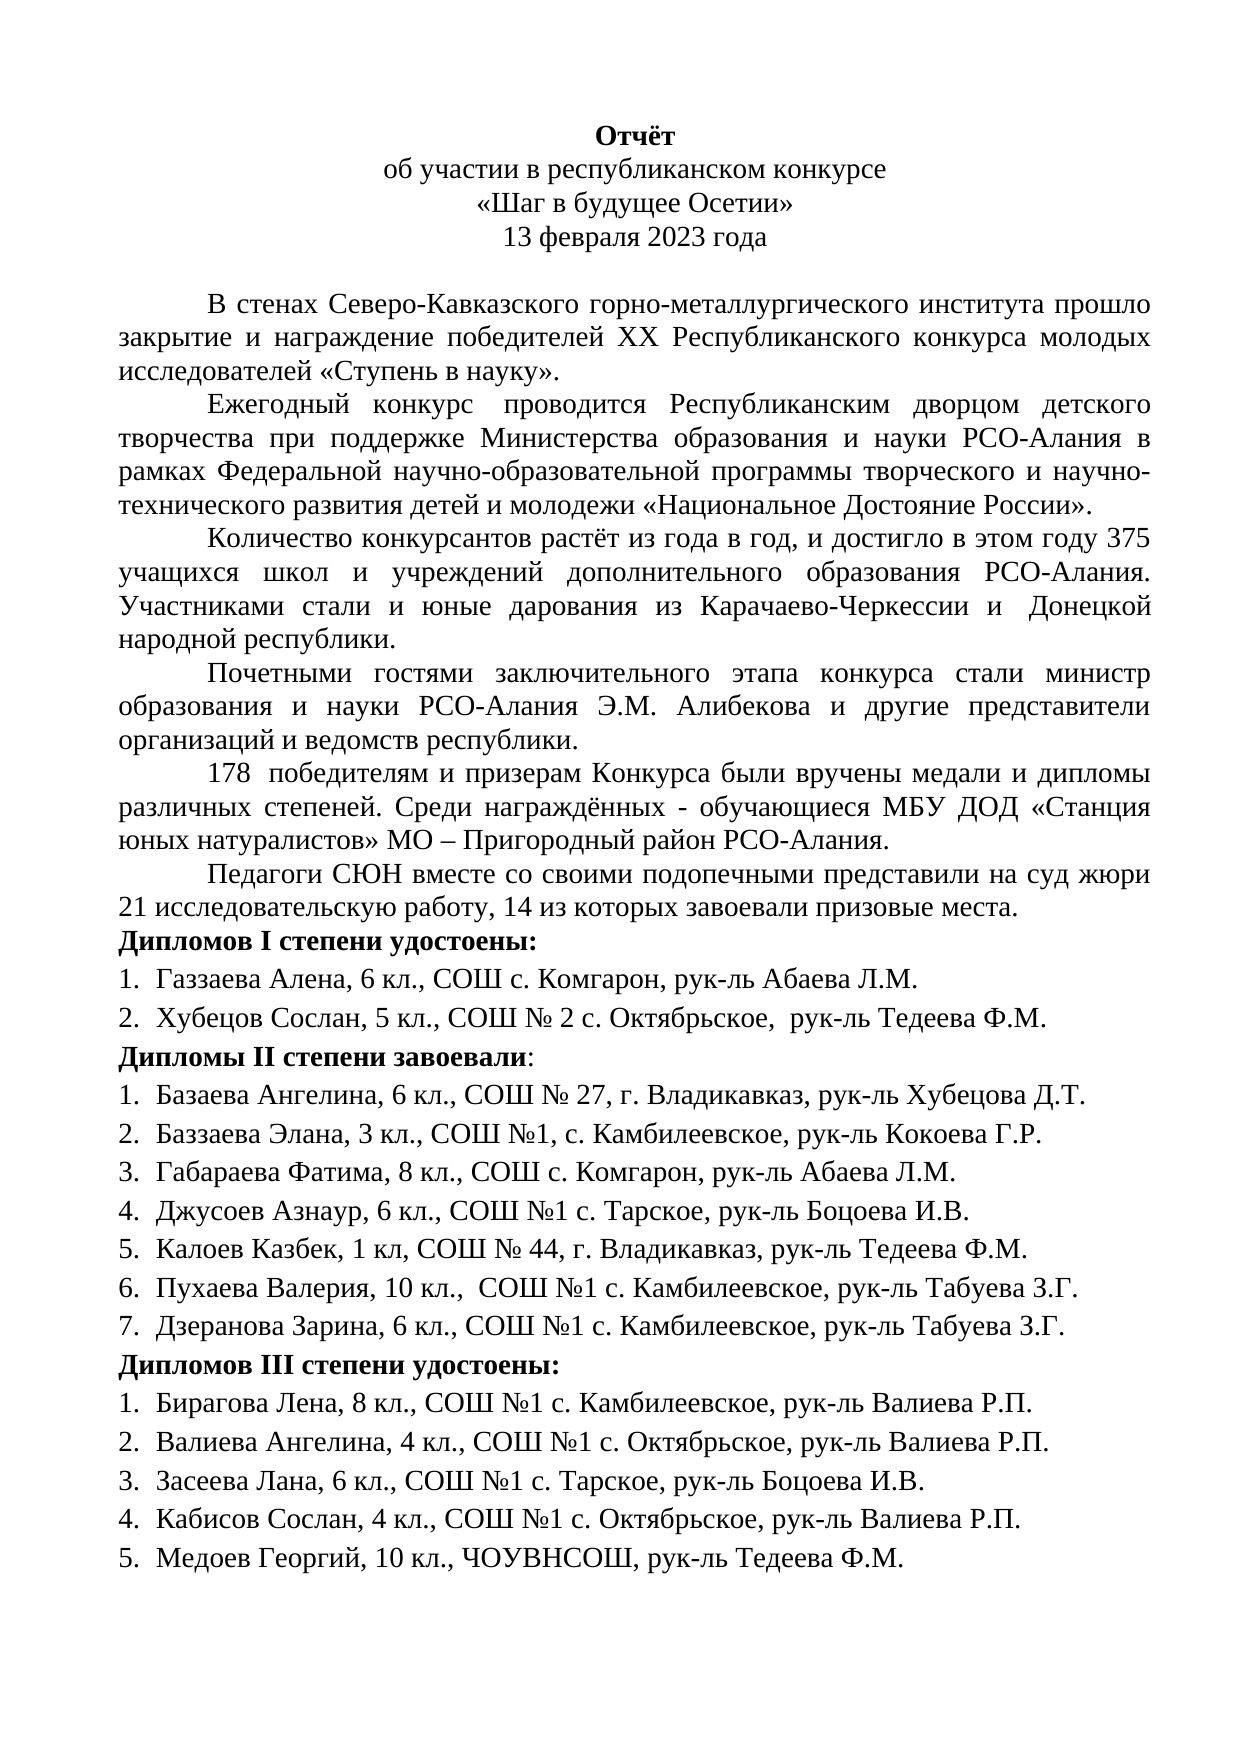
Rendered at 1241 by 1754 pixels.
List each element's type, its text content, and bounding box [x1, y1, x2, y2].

list Валиева Ангелина, 4 кл., СОШ №1 с. Октябрьское, рук-ль Валиева Р.П. [118, 1424, 1152, 1458]
list Баззаева Элана, 3 кл., СОШ №1, с. Камбилеевское, рук-ль Кокоева Г.Р. [118, 1116, 1152, 1149]
list Бирагова Лена, 8 кл., СОШ №1 с. Камбилеевское, рук-ль Валиева Р.П. [118, 1386, 1152, 1419]
list Джусоев Азнаур, 6 кл., СОШ №1 с. Тарское, рук-ль Боцоева И.В. [118, 1193, 1152, 1226]
list Дипломы II степени завоевали: [118, 1039, 1152, 1072]
text Отчёт [118, 118, 1152, 152]
list Засеева Лана, 6 кл., СОШ №1 с. Тарское, рук-ль Боцоева И.В. [118, 1463, 1152, 1496]
text Дипломов III степени удостоены: [118, 1347, 1152, 1381]
text об участии в республиканском конкурсе [118, 152, 1152, 185]
list Газзаева Алена, 6 кл., СОШ с. Комгарон, рук-ль Абаева Л.М. [118, 962, 1152, 995]
list Базаева Ангелина, 6 кл., СОШ № 27, г. Владикавказ, рук-ль Хубецова Д.Т. [118, 1077, 1152, 1111]
list Кабисов Сослан, 4 кл., СОШ №1 с. Октябрьское, рук-ль Валиева Р.П. [118, 1501, 1152, 1535]
text Дипломов I степени удостоены: [118, 923, 1152, 957]
text «Шаг в будущее Осетии» [118, 185, 1152, 219]
list Калоев Казбек, 1 кл, СОШ № 44, г. Владикавказ, рук-ль Тедеева Ф.М. [118, 1231, 1152, 1265]
text 178 победителям и призерам Конкурса были вручены медали и дипломы различных степеней. Среди награждённых - обучающиеся МБУ ДОД «Станция юных натуралистов» МО – Пригородный район РСО-Алания. [118, 755, 1152, 856]
list Габараева Фатима, 8 кл., СОШ с. Комгарон, рук-ль Абаева Л.М. [118, 1154, 1152, 1188]
text Количество конкурсантов растёт из года в год, и достигло в этом году 375 учащихся школ и учреждений дополнительного образования РСО-Алания. Участниками стали и юные дарования из Карачаево-Черкессии и Донецкой народной республики. [118, 521, 1152, 655]
list Пухаева Валерия, 10 кл., СОШ №1 с. Камбилеевское, рук-ль Табуева З.Г. [118, 1270, 1152, 1303]
text В стенах Северо-Кавказского горно-металлургического института прошло закрытие и награждение победителей XX Республиканского конкурса молодых исследователей «Ступень в науку». [118, 286, 1152, 386]
list Хубецов Сослан, 5 кл., СОШ № 2 с. Октябрьское, рук-ль Тедеева Ф.М. [118, 1000, 1152, 1034]
text 13 февраля 2023 года [118, 219, 1152, 252]
list Дзеранова Зарина, 6 кл., СОШ №1 с. Камбилеевское, рук-ль Табуева З.Г. [118, 1308, 1152, 1342]
text Ежегодный конкурс проводится Республиканским дворцом детского творчества при поддержке Министерства образования и науки РСО-Алания в рамках Федеральной научно-образовательной программы творческого и научно-технического развития детей и молодежи «Национальное Достояние России». [118, 386, 1152, 521]
text Педагоги СЮН вместе со своими подопечными представили на суд жюри 21 исследовательскую работу, 14 из которых завоевали призовые места. [118, 856, 1152, 923]
text Почетными гостями заключительного этапа конкурса стали министр образования и науки РСО-Алания Э.М. Алибекова и другие представители организаций и ведомств республики. [118, 655, 1152, 755]
list Медоев Георгий, 10 кл., ЧОУВНСОШ, рук-ль Тедеева Ф.М. [118, 1540, 1152, 1573]
